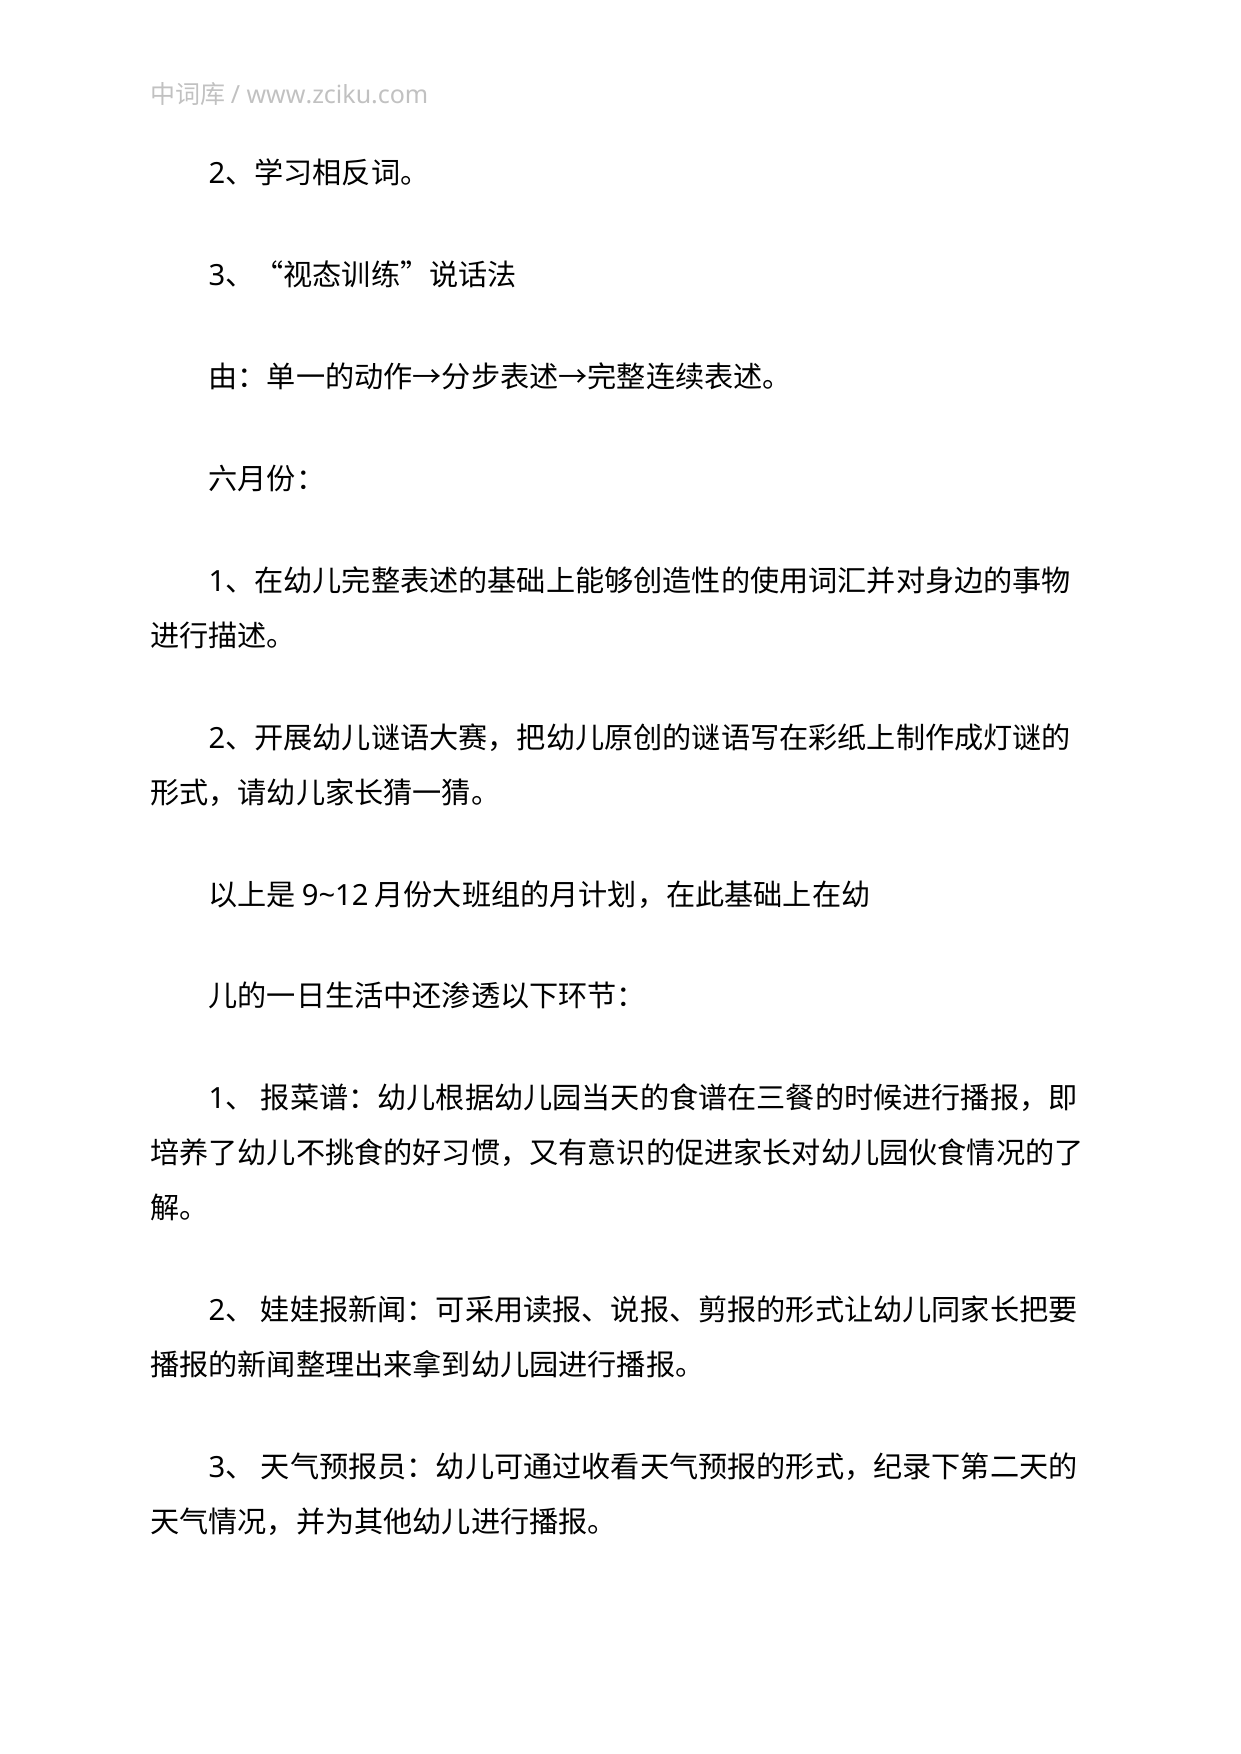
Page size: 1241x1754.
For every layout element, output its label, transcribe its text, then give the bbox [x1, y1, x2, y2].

text 由：单一的动作→分步表述→完整连续表述。 [150, 354, 1090, 396]
text 儿的一日生活中还渗透以下环节： [150, 973, 1090, 1015]
text 2、开展幼儿谜语大赛，把幼儿原创的谜语写在彩纸上制作成灯谜的形式，请幼儿家长猜一猜。 [150, 714, 1090, 812]
text 3、 天气预报员：幼儿可通过收看天气预报的形式，纪录下第二天的天气情况，并为其他幼儿进行播报。 [150, 1443, 1090, 1541]
text 六月份： [150, 456, 1090, 498]
text 2、 娃娃报新闻：可采用读报、说报、剪报的形式让幼儿同家长把要播报的新闻整理出来拿到幼儿园进行播报。 [150, 1286, 1090, 1384]
text 3、“视态训练”说话法 [150, 252, 1090, 294]
text 1、在幼儿完整表述的基础上能够创造性的使用词汇并对身边的事物进行描述。 [150, 557, 1090, 655]
text 1、 报菜谱：幼儿根据幼儿园当天的食谱在三餐的时候进行播报，即培养了幼儿不挑食的好习惯，又有意识的促进家长对幼儿园伙食情况的了解。 [150, 1075, 1090, 1227]
text 2、学习相反词。 [150, 150, 1090, 192]
text 以上是9~12月份大班组的月计划，在此基础上在幼 [150, 871, 1090, 913]
